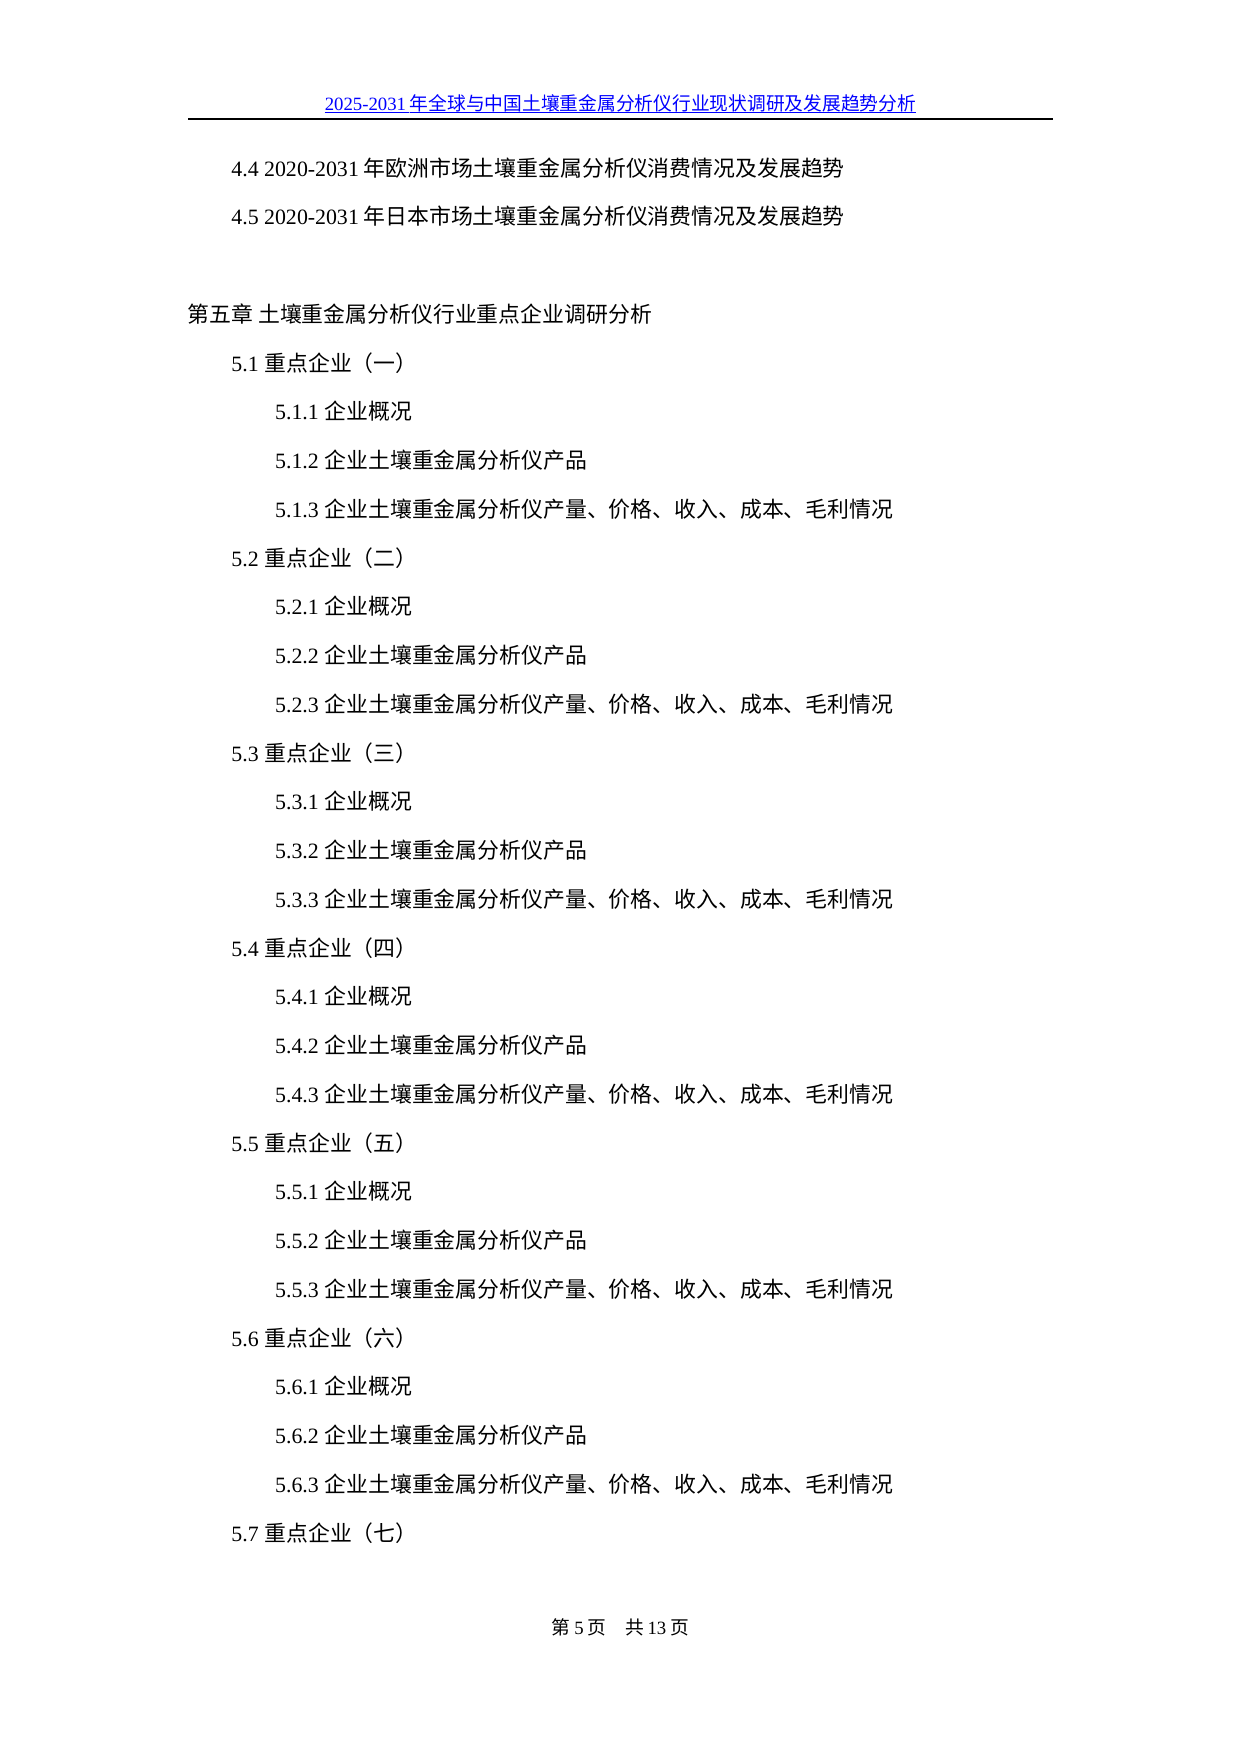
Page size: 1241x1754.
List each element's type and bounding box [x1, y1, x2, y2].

text [187, 150, 1053, 1548]
